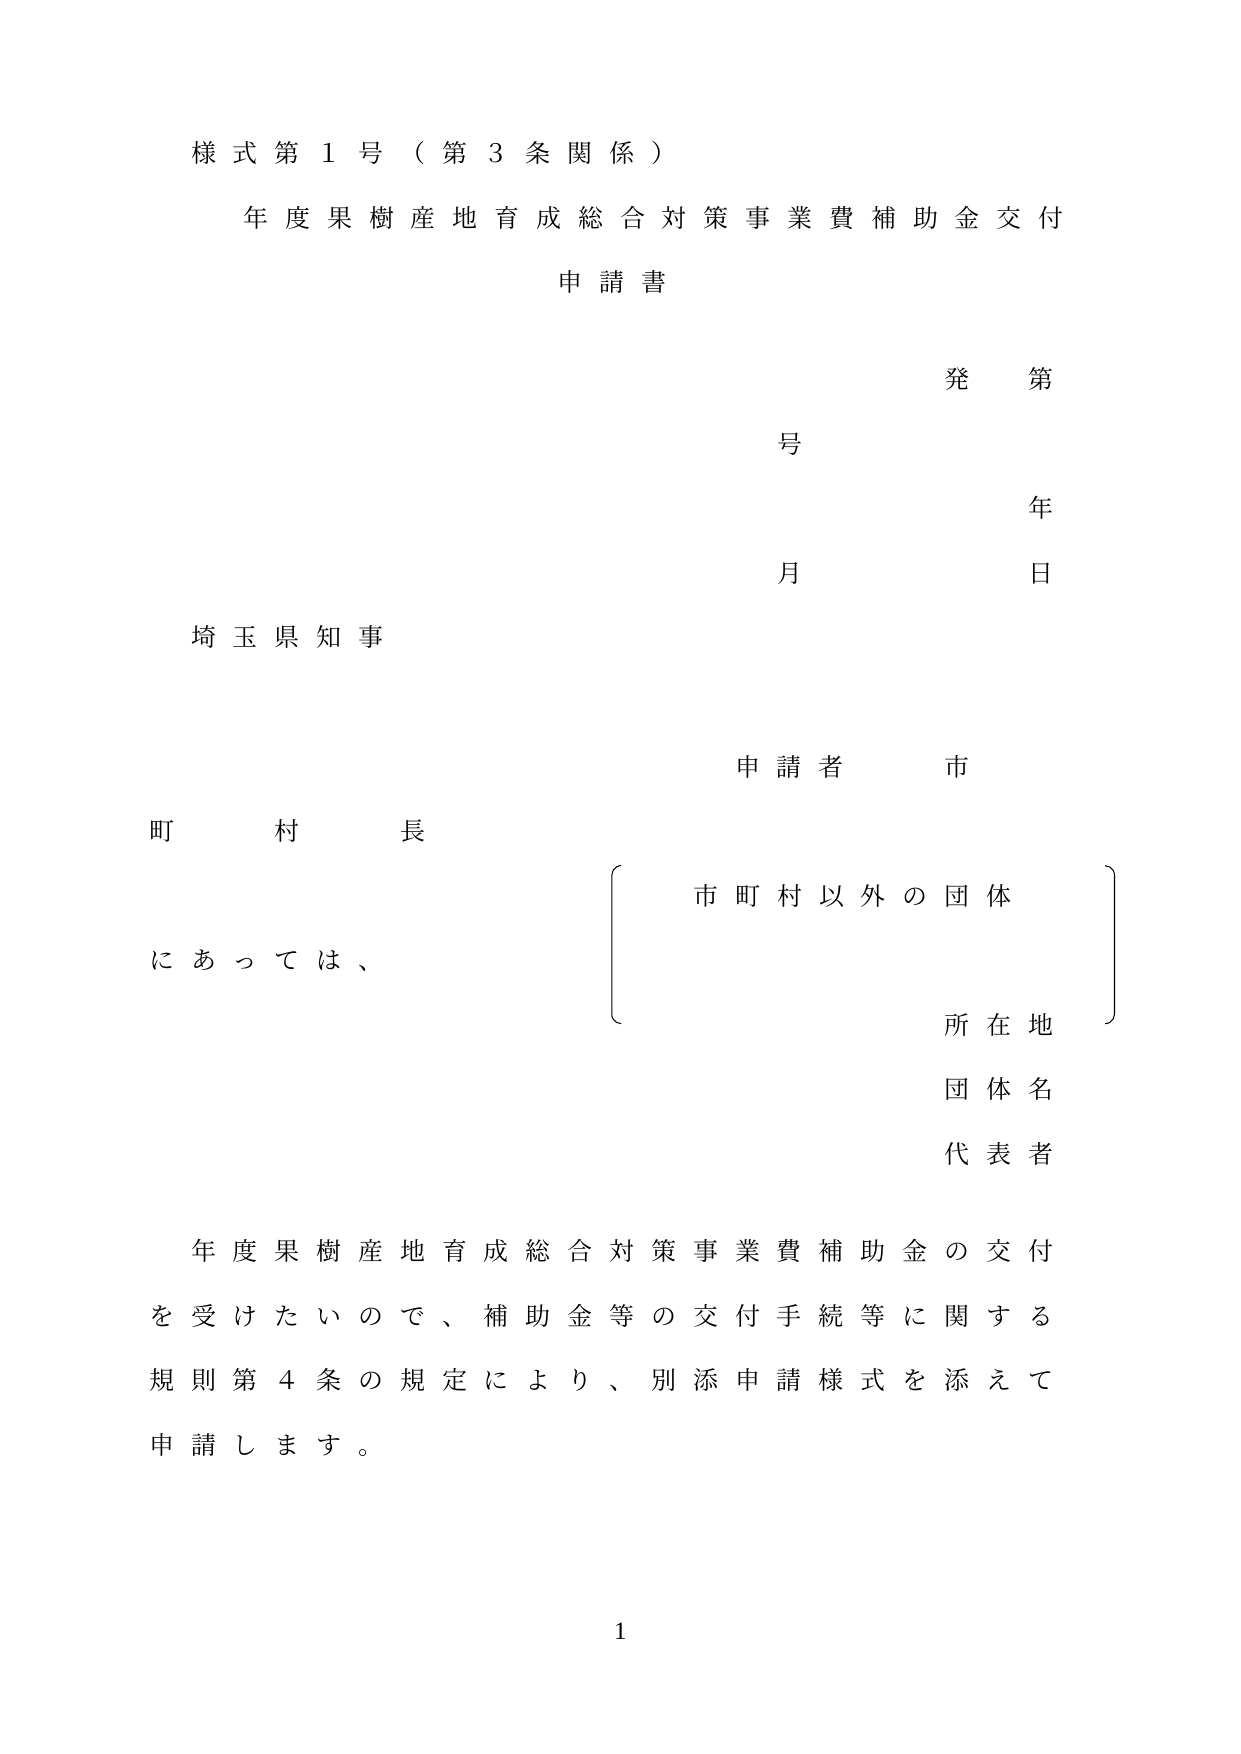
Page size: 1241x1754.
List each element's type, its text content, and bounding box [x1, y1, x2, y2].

text 発第 号 [758, 346, 1070, 475]
text 年度果樹産地育成総合対策事業費補助金交付申請書 [149, 184, 1091, 313]
text 市町村以外の団体 にあっては、 [149, 862, 1091, 991]
text 様式第１号（第３条関係） [128, 119, 1091, 184]
text 団体名 [149, 1056, 1091, 1121]
text 申請者 市 町 村 長 [149, 733, 1091, 862]
text 代表者 [149, 1121, 1091, 1185]
text 所在地 [149, 991, 1091, 1056]
text 年 月 日 [758, 475, 1070, 604]
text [149, 1217, 1091, 1476]
text 埼玉県知事 [149, 604, 1091, 668]
